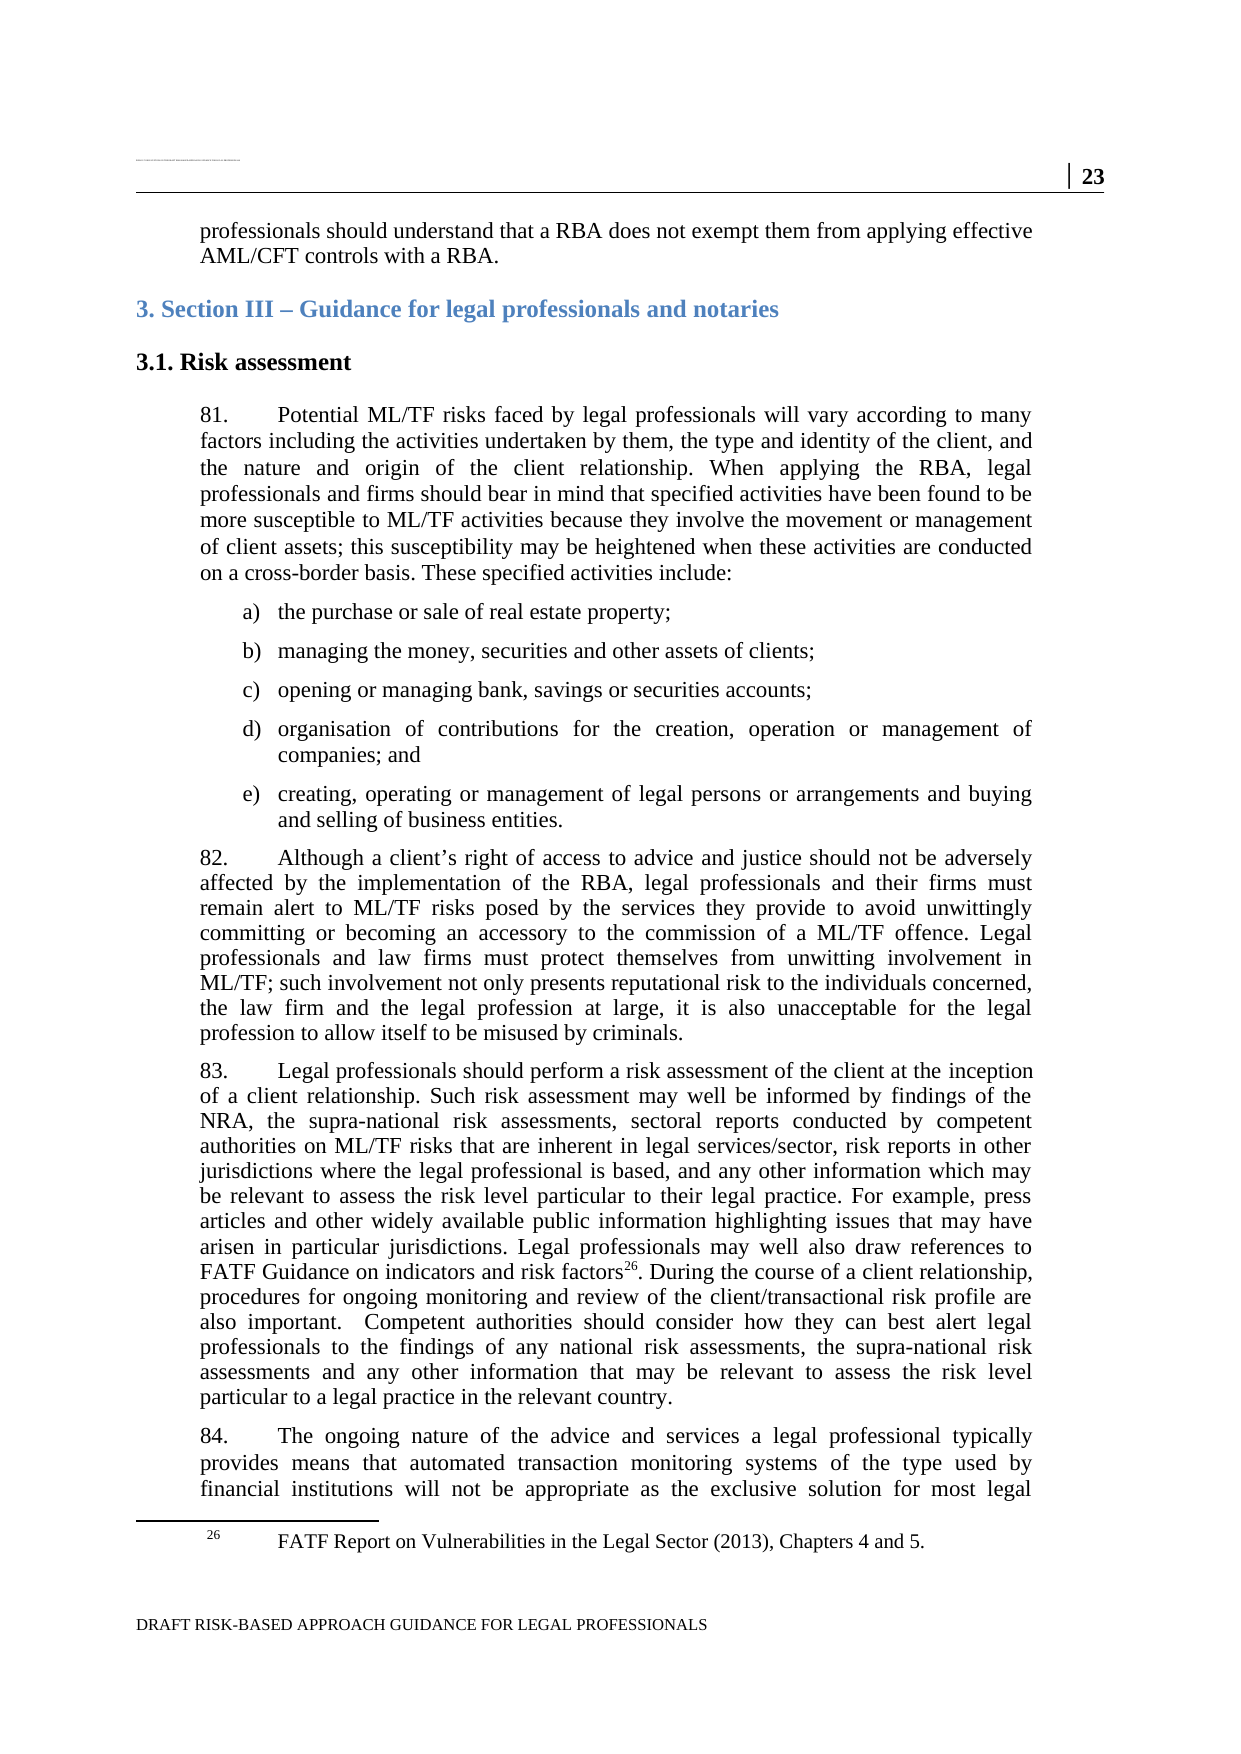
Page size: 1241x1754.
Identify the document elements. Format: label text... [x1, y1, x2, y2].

text Potential ML/TF risks faced by legal professionals will vary according to many factors including the activities undertaken by them, the type and identity of the client, and the nature and origin of the client relationship. When applying the RBA, legal professionals and firms should bear in mind that specified activities have been found to be more susceptible to ML/TF activities because they involve the movement or management of client assets; this susceptibility may be heightened when these activities are conducted on a cross-border basis. These specified activities include: [200, 401, 1033, 586]
list managing the money, securities and other assets of clients; [242, 637, 1033, 663]
list organisation of contributions for the creation, operation or management of companies; and [242, 715, 1033, 767]
text Legal professionals should perform a risk assessment of the client at the inception of a client relationship. Such risk assessment may well be informed by findings of the NRA, the supra-national risk assessments, sectoral reports conducted by competent authorities on ML/TF risks that are inherent in legal services/sector, risk reports in other jurisdictions where the legal professional is based, and any other information which may be relevant to assess the risk level particular to their legal practice. For example, press articles and other widely available public information highlighting issues that may have arisen in particular jurisdictions. Legal professionals may well also draw references to FATF Guidance on indicators and risk factors. During the course of a client relationship, procedures for ongoing monitoring and review of the client/transactional risk profile are also important. Competent authorities should consider how they can best alert legal professionals to the findings of any national risk assessments, the supra-national risk assessments and any other information that may be relevant to assess the risk level particular to a legal practice in the relevant country. [199, 1058, 1033, 1410]
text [199, 218, 1033, 269]
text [200, 1422, 1033, 1501]
list opening or managing bank, savings or securities accounts; [242, 676, 1033, 702]
list creating, operating or management of legal persons or arrangements and buying and selling of business entities. [242, 780, 1033, 833]
text Although a client’s right of access to advice and justice should not be adversely affected by the implementation of the RBA, legal professionals and their firms must remain alert to ML/TF risks posed by the services they provide to avoid unwittingly committing or becoming an accessory to the commission of a ML/TF offence. Legal professionals and law firms must protect themselves from unwitting involvement in ML/TF; such involvement not only presents reputational risk to the individuals concerned, the law firm and the legal profession at large, it is also unacceptable for the legal profession to allow itself to be misused by criminals. [199, 845, 1033, 1046]
subtitle Risk assessment [136, 347, 1104, 376]
list the purchase or sale of real estate property; [242, 598, 1033, 624]
subtitle Section III – Guidance for legal professionals and notaries [136, 294, 1104, 322]
